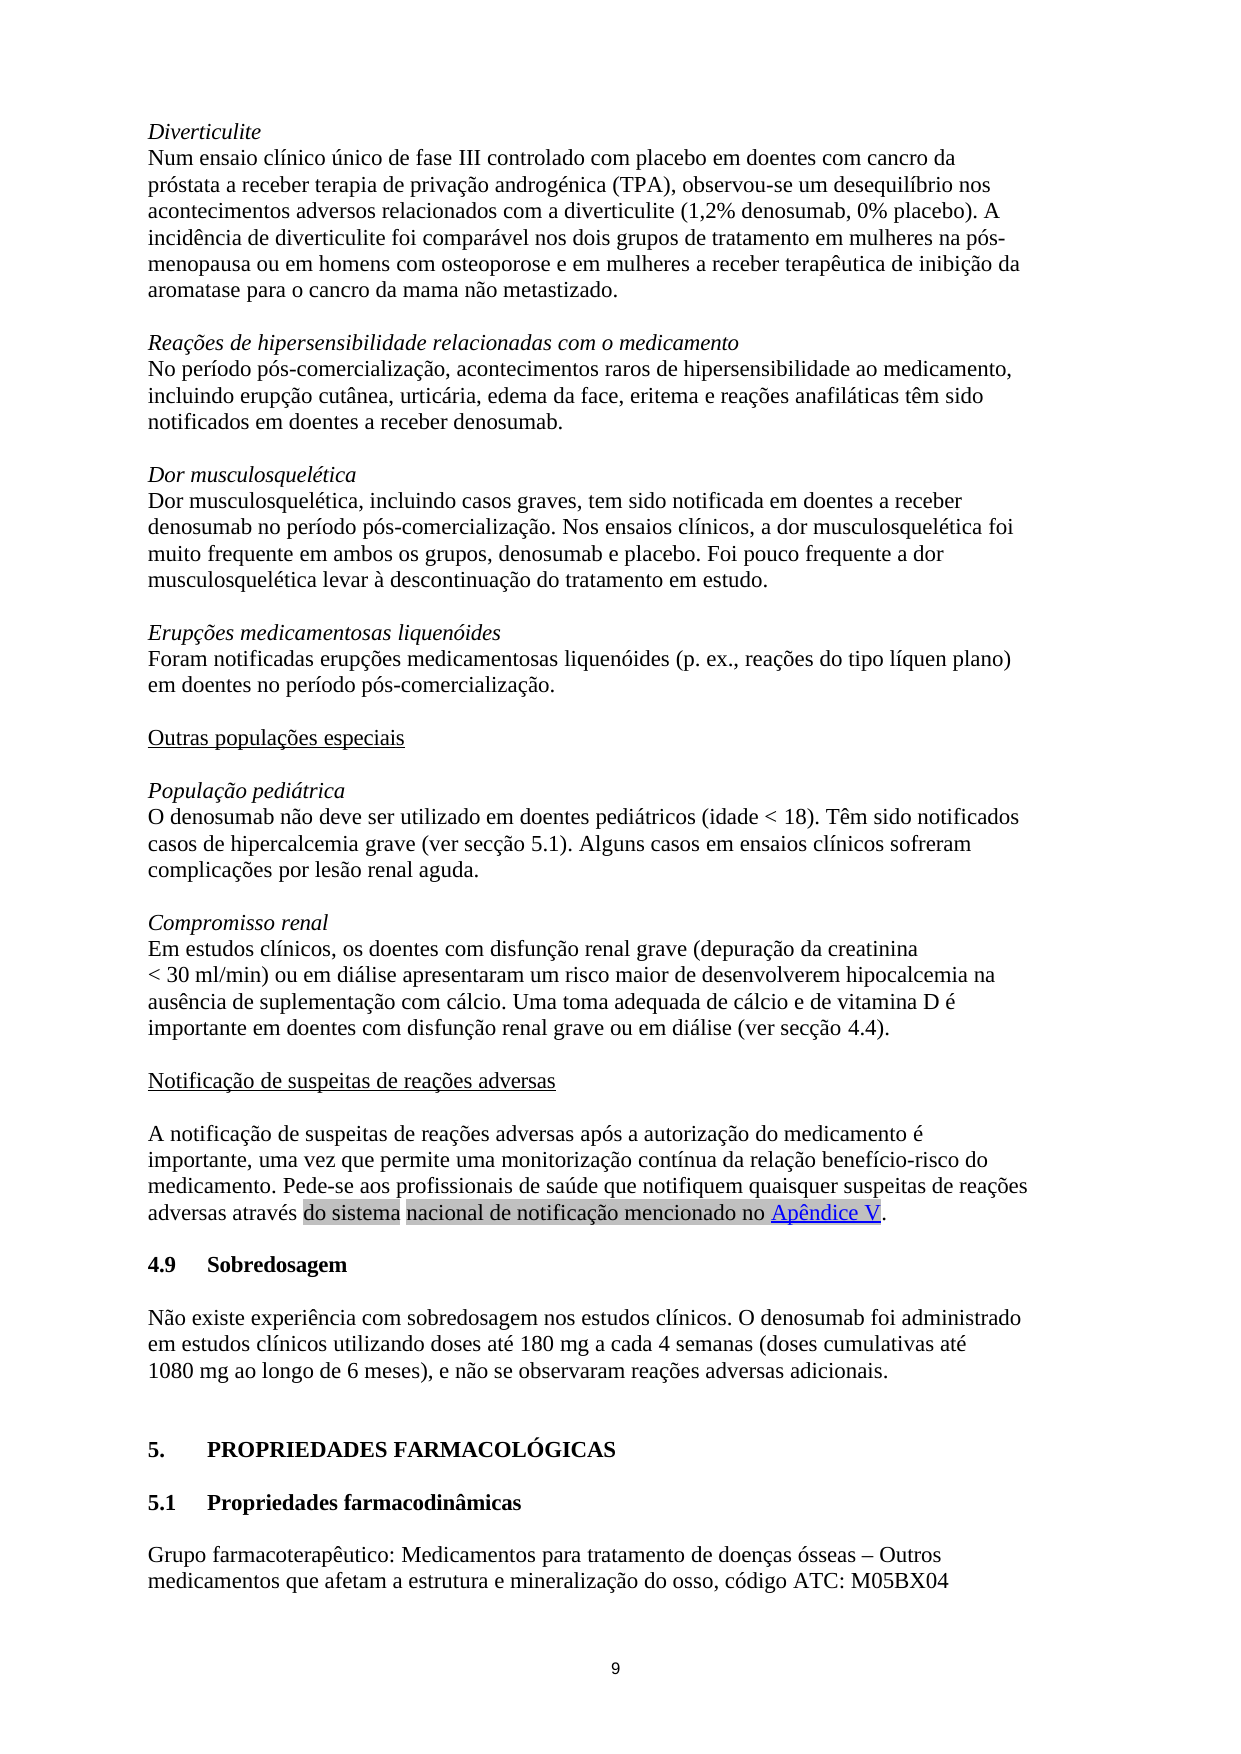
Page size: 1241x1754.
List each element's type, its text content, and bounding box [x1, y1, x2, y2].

text Notificação de suspeitas de reações adversas [148, 1067, 1092, 1093]
text Outras populações especiais [148, 724, 1092, 751]
subtitle 5. PROPRIEDADES FARMACOLÓGICAS [148, 1436, 1092, 1462]
text População pediátrica [148, 777, 1092, 803]
subtitle 5.1 Propriedades farmacodinâmicas [148, 1488, 1092, 1515]
text Foram notificadas erupções medicamentosas liquenóides (p. ex., reações do tipo líquen plano) em doentes no período pós-comercialização. [148, 645, 1031, 698]
text O denosumab não deve ser utilizado em doentes pediátricos (idade < 18). Têm sido notificados casos de hipercalcemia grave (ver secção 5.1). Alguns casos em ensaios clínicos sofreram complicações por lesão renal aguda. [148, 803, 1031, 882]
text A notificação de suspeitas de reações adversas após a autorização do medicamento é importante, uma vez que permite uma monitorização contínua da relação benefício-risco do medicamento. Pede-se aos profissionais de saúde que notifiquem quaisquer suspeitas de reações adversas através do sistema nacional de notificação mencionado no Apêndice V. [148, 1119, 1031, 1225]
text Num ensaio clínico único de fase III controlado com placebo em doentes com cancro da próstata a receber terapia de privação androgénica (TPA), observou-se um desequilíbrio nos acontecimentos adversos relacionados com a diverticulite (1,2% denosumab, 0% placebo). A incidência de diverticulite foi comparável nos dois grupos de tratamento em mulheres na pós-menopausa ou em homens com osteoporose e em mulheres a receber terapêutica de inibição da aromatase para o cancro da mama não metastizado. [148, 144, 1028, 303]
text Dor musculosquelética, incluindo casos graves, tem sido notificada em doentes a receber denosumab no período pós-comercialização. Nos ensaios clínicos, a dor musculosquelética foi muito frequente em ambos os grupos, denosumab e placebo. Foi pouco frequente a dor musculosquelética levar à descontinuação do tratamento em estudo. [148, 487, 1031, 592]
text Compromisso renal [148, 909, 1092, 935]
text Diverticulite [148, 118, 1092, 144]
text Reações de hipersensibilidade relacionadas com o medicamento [148, 329, 1092, 355]
text Dor musculosquelética [148, 461, 1092, 487]
text Em estudos clínicos, os doentes com disfunção renal grave (depuração da creatinina < 30 ml/min) ou em diálise apresentaram um risco maior de desenvolverem hipocalcemia na ausência de suplementação com cálcio. Uma toma adequada de cálcio e de vitamina D é importante em doentes com disfunção renal grave ou em diálise (ver secção 4.4). [148, 935, 1028, 1041]
text Erupções medicamentosas liquenóides [148, 619, 1092, 645]
subtitle 4.9 Sobredosagem [148, 1251, 1092, 1278]
text Não existe experiência com sobredosagem nos estudos clínicos. O denosumab foi administrado em estudos clínicos utilizando doses até 180 mg a cada 4 semanas (doses cumulativas até 1080 mg ao longo de 6 meses), e não se observaram reações adversas adicionais. [148, 1304, 1031, 1383]
text No período pós-comercialização, acontecimentos raros de hipersensibilidade ao medicamento, incluindo erupção cutânea, urticária, edema da face, eritema e reações anafiláticas têm sido notificados em doentes a receber denosumab. [148, 355, 1031, 434]
text Grupo farmacoterapêutico: Medicamentos para tratamento de doenças ósseas – Outros medicamentos que afetam a estrutura e mineralização do osso, código ATC: M05BX04 [148, 1541, 1031, 1594]
